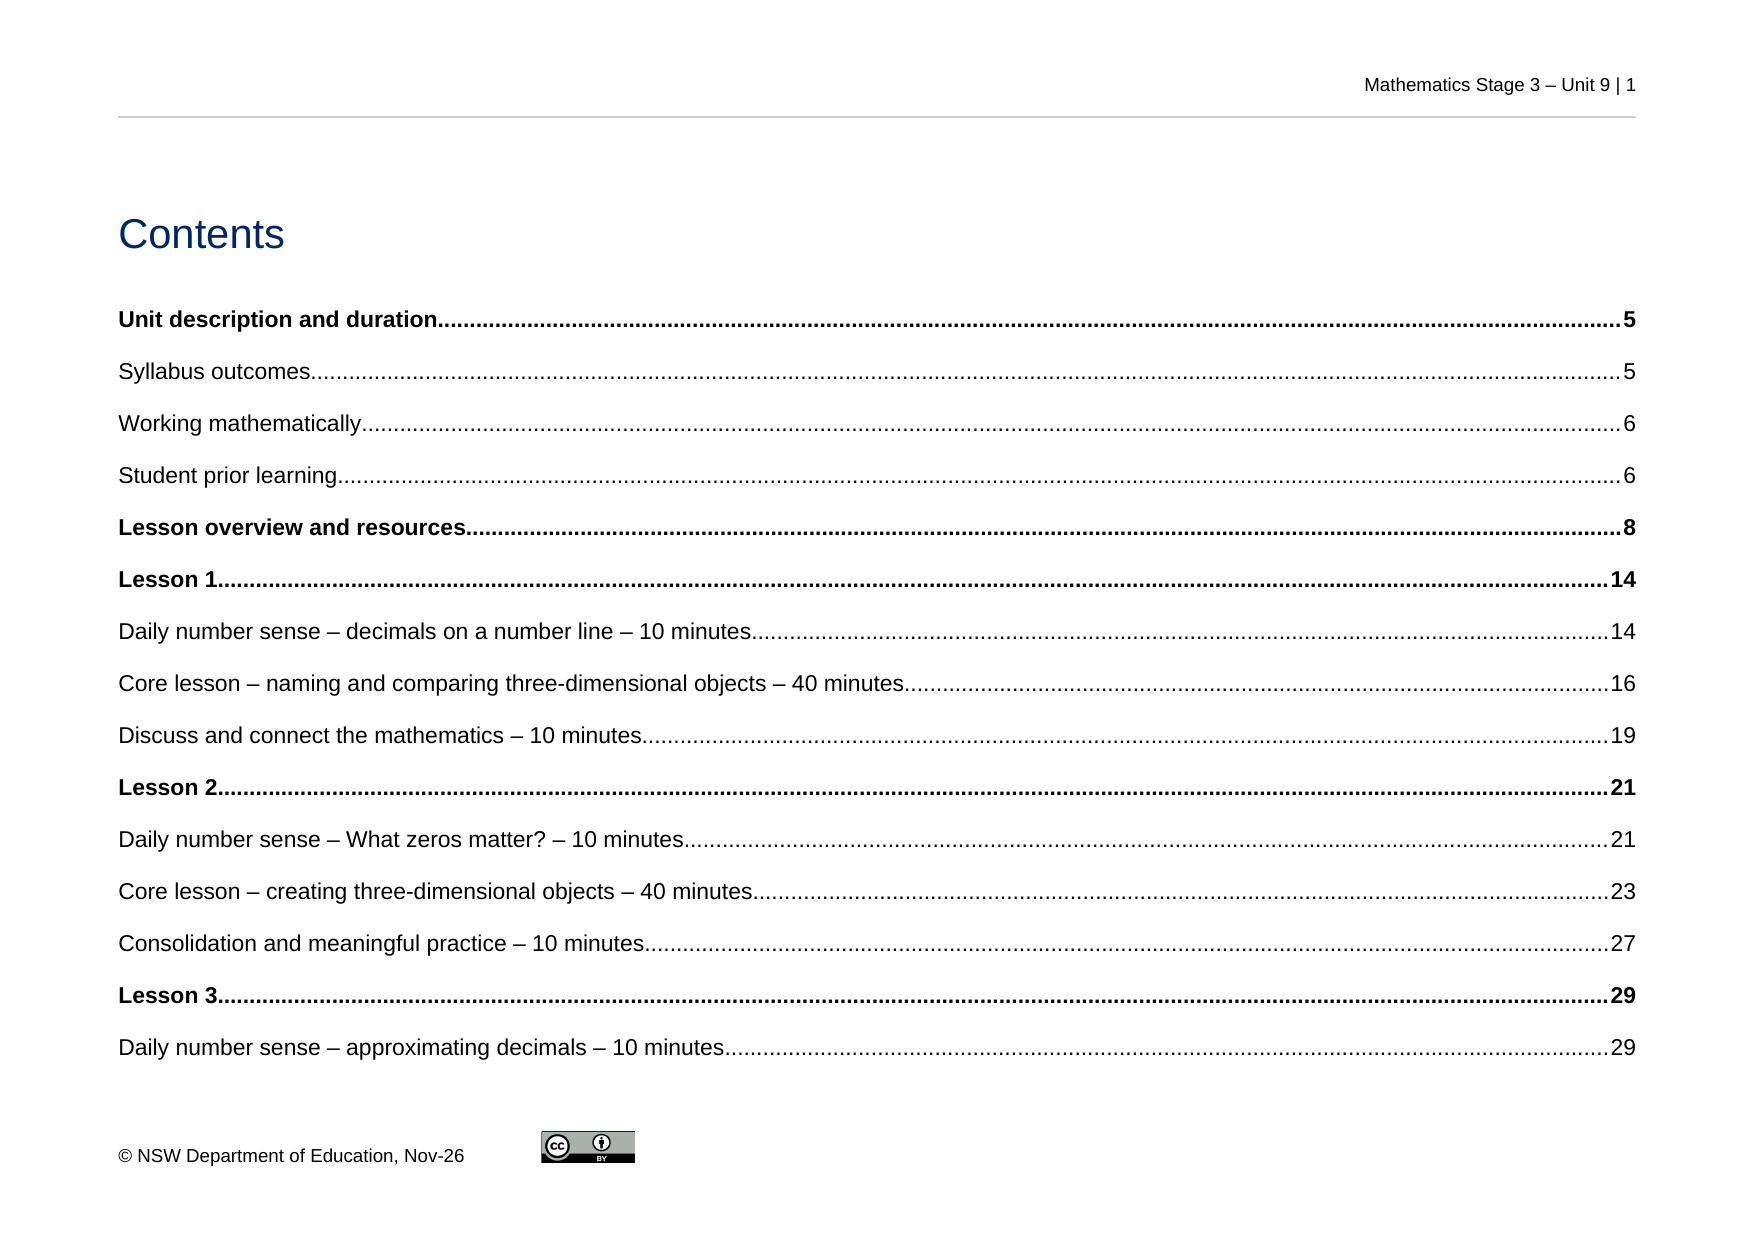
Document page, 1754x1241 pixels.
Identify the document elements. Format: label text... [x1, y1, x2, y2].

text Consolidation and meaningful practice – 10 minutes 27 [118, 930, 1636, 956]
text Core lesson – creating three-dimensional objects – 40 minutes 23 [118, 878, 1636, 904]
text Daily number sense – approximating decimals – 10 minutes 29 [118, 1034, 1636, 1060]
text Lesson 3 29 [118, 982, 1636, 1008]
text Unit description and duration 5 [118, 306, 1636, 332]
text Syllabus outcomes 5 [118, 358, 1636, 384]
text Core lesson – naming and comparing three-dimensional objects – 40 minutes 16 [118, 670, 1636, 696]
text Daily number sense – What zeros matter? – 10 minutes 21 [118, 826, 1636, 852]
text Daily number sense – decimals on a number line – 10 minutes 14 [118, 618, 1636, 644]
text Lesson 1 14 [118, 566, 1636, 592]
text Lesson 2 21 [118, 774, 1636, 800]
picture [541, 1131, 635, 1163]
text Lesson overview and resources 8 [118, 514, 1636, 540]
text Discuss and connect the mathematics – 10 minutes 19 [118, 722, 1636, 748]
text Working mathematically 6 [118, 410, 1636, 436]
subtitle Contents [118, 209, 1636, 257]
text Student prior learning 6 [118, 462, 1636, 488]
